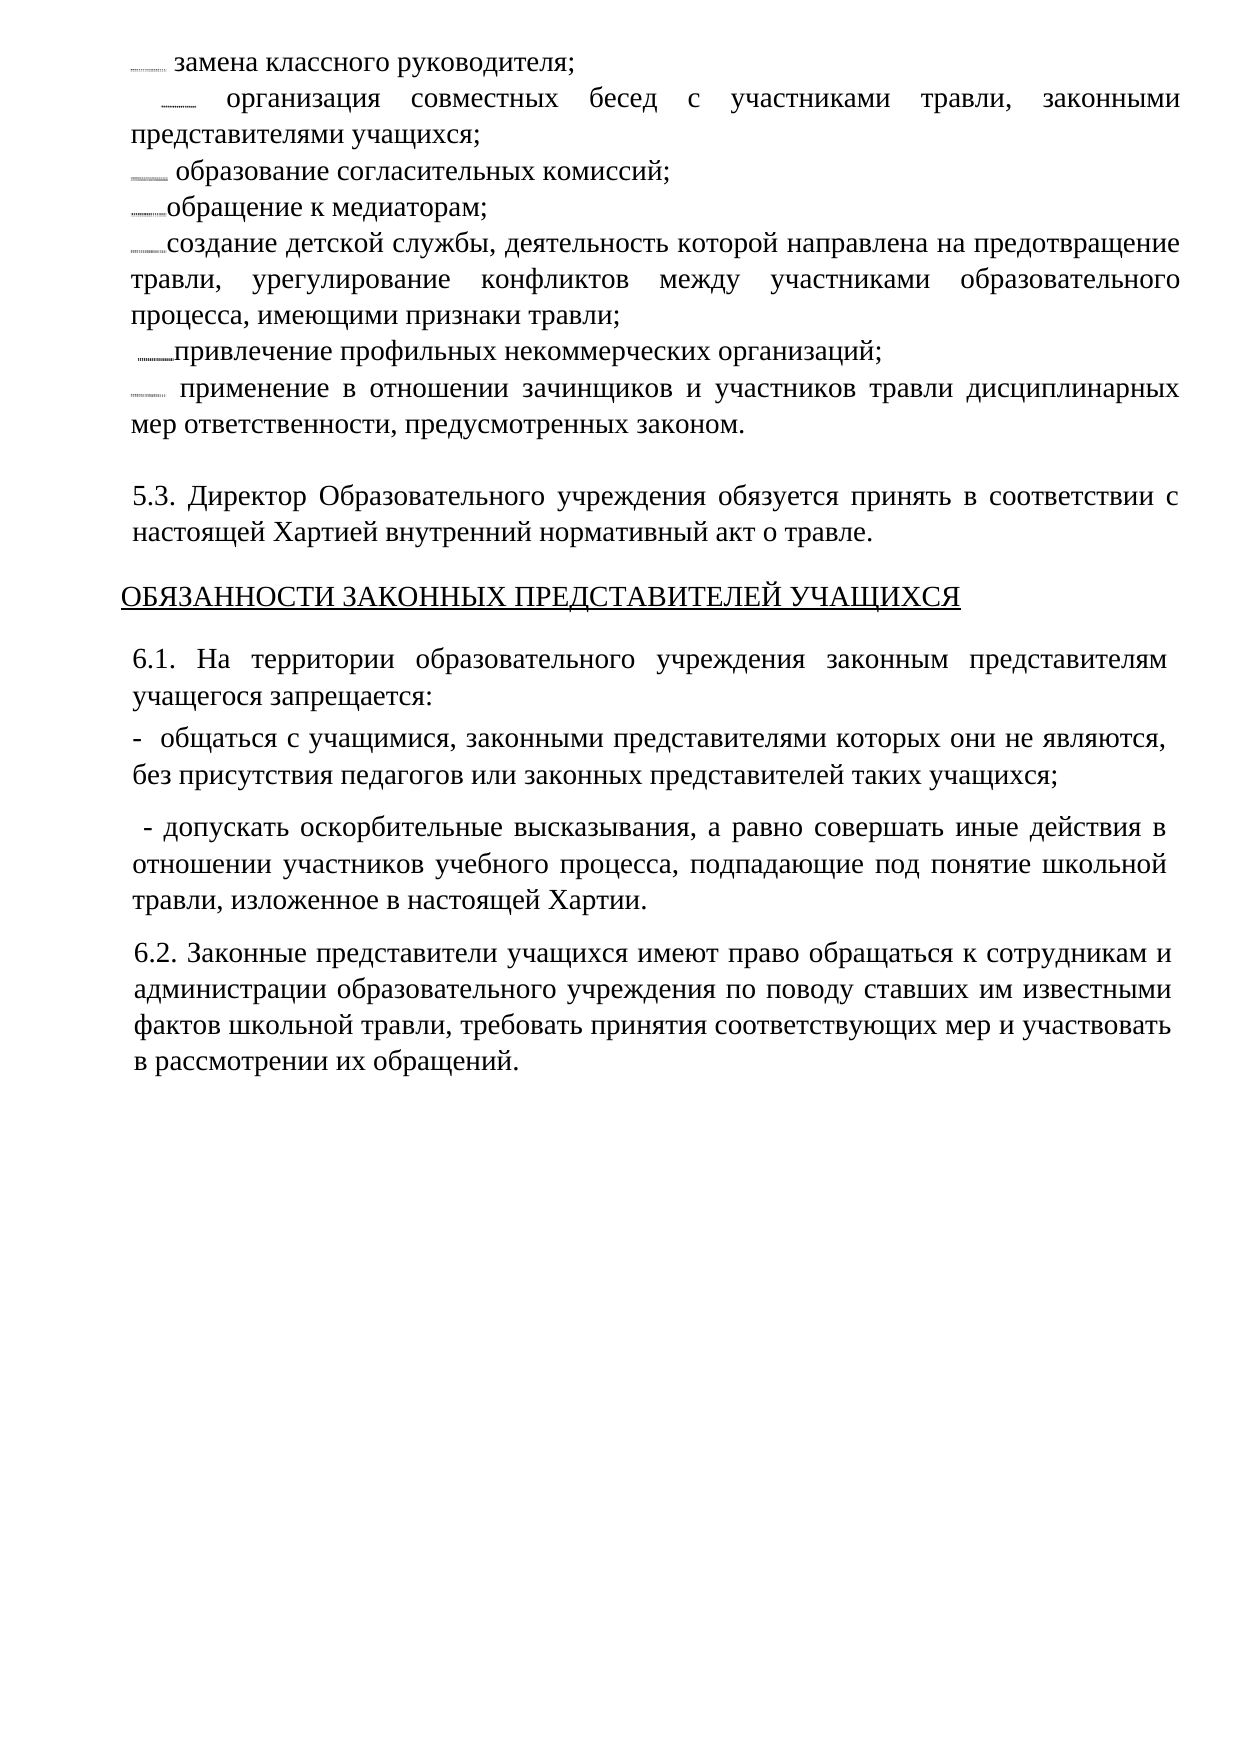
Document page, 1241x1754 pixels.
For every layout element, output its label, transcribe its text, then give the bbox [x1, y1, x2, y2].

text обращение к медиаторам; [131, 189, 1181, 222]
text замена классного руководителя; [131, 44, 1181, 78]
text - допускать оскорбительные высказывания, а равно совершать иные действия в отношении участников учебного процесса, подпадающие под понятие школьной травли, изложенное в настоящей Хартии. [132, 809, 1168, 915]
picture [130, 213, 167, 217]
subtitle ОБЯЗАННОСТИ ЗАКОННЫХ ПРЕДСТАВИТЕЛЕЙ УЧАЩИХСЯ [121, 579, 1181, 613]
text 6.2. Законные представители учащихся имеют право обращаться к сотрудникам и администрации образовательного учреждения по поводу ставших им известными фактов школьной травли, требовать принятия соответствующих мер и участвовать в рассмотрении их обращений. [134, 935, 1173, 1077]
text применение в отношении зачинщиков и участников травли дисциплинарных мер ответственности, предусмотренных законом. [131, 370, 1181, 439]
text - общаться с учащимися, законными представителями которых они не являются, без присутствия педагогов или законных представителей таких учащихся; [132, 721, 1168, 790]
text 6.1. На территории образовательного учреждения законным представителям учащегося запрещается: [132, 641, 1168, 711]
picture [130, 177, 168, 181]
text создание детской службы, деятельность которой направлена на предотвращение травли, урегулирование конфликтов между участниками образовательного процесса, имеющими признаки травли; [131, 225, 1181, 331]
text образование согласительных комиссий; [131, 153, 1181, 186]
text организация совместных бесед с участниками травли, законными представителями учащихся; [131, 81, 1181, 150]
text привлечение профильных некоммерческих организаций; [131, 333, 1181, 367]
text 5.3. Директор Образовательного учреждения обязуется принять в соответствии с настоящей Хартией внутренний нормативный акт о травле. [132, 478, 1180, 548]
